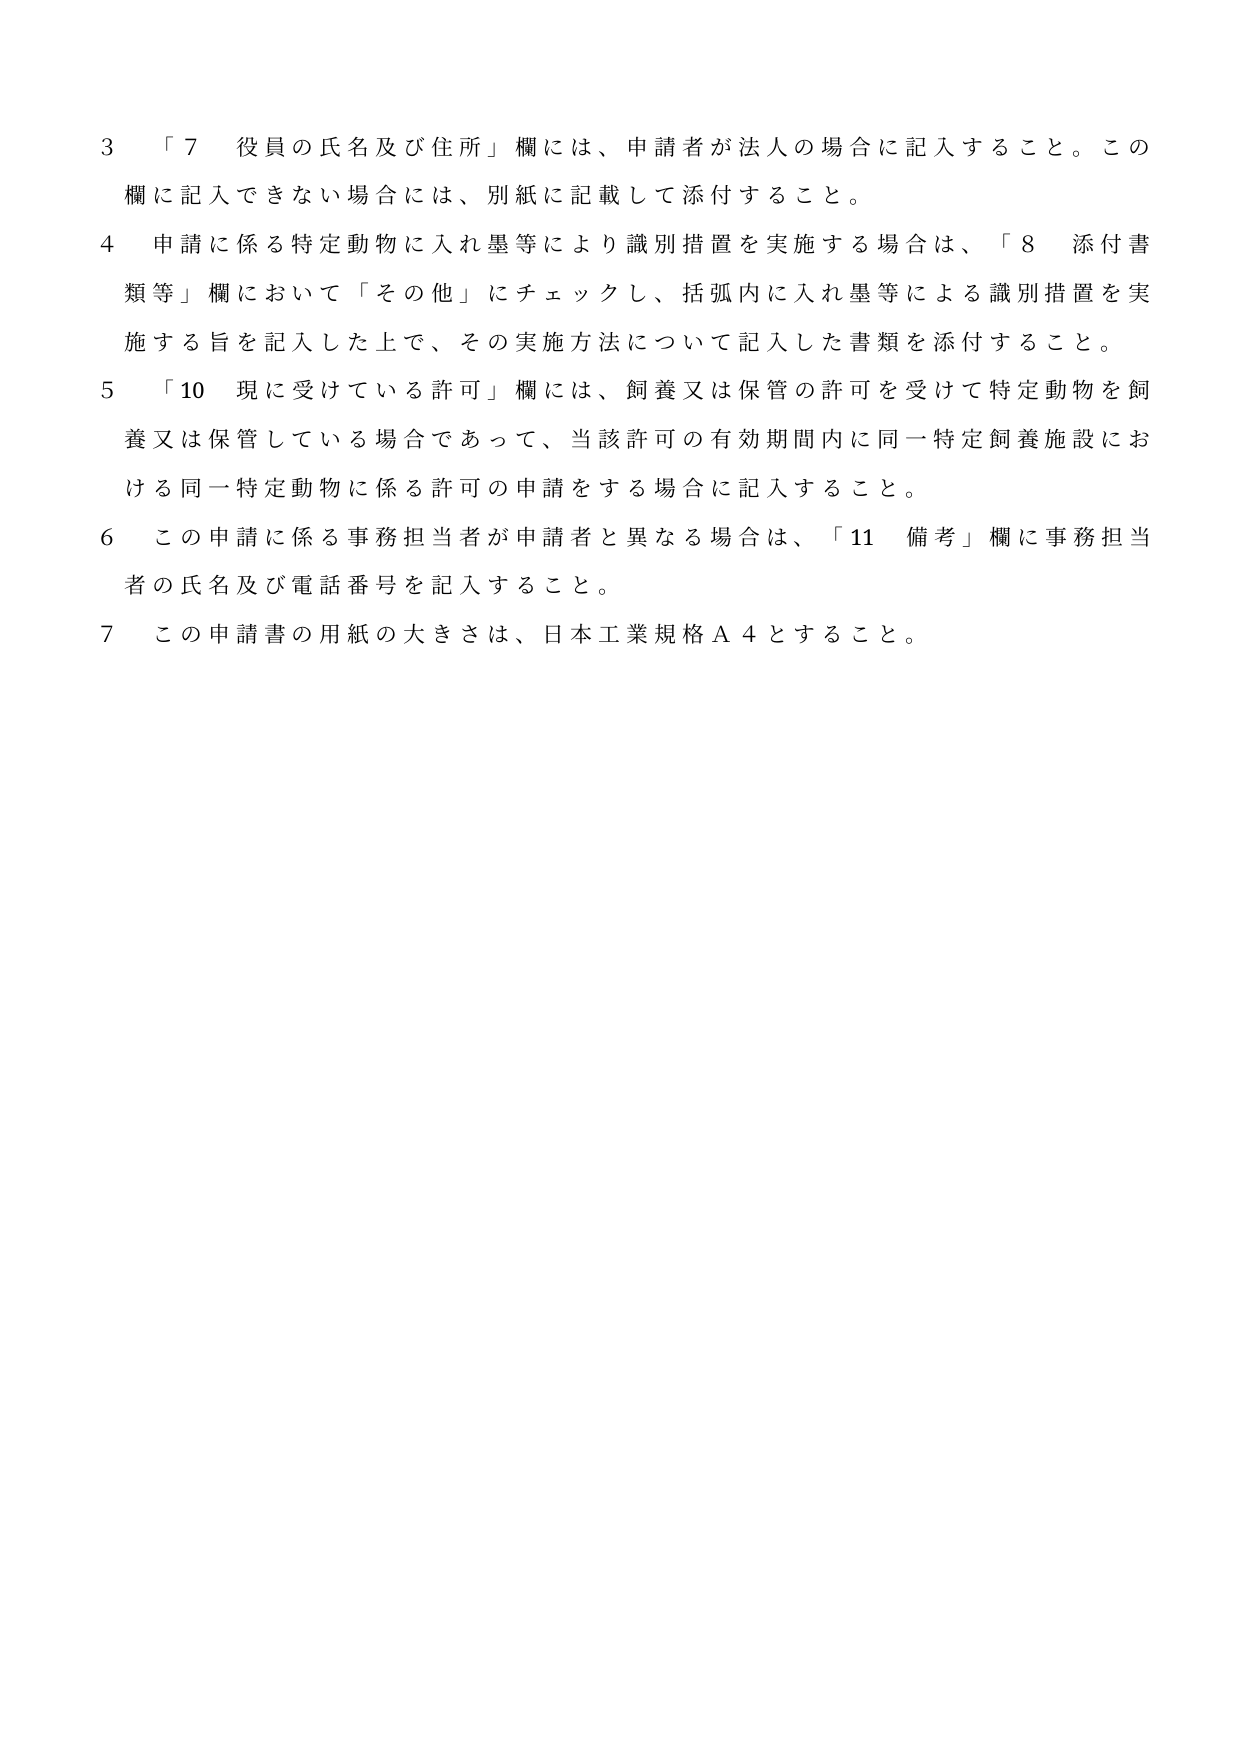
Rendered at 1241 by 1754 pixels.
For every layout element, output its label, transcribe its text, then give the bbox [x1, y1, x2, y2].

text ５ 「10 現に受けている許可」欄には、飼養又は保管の許可を受けて特定動物を飼養又は保管している場合であって、当該許可の有効期間内に同一特定飼養施設における同一特定動物に係る許可の申請をする場合に記入すること。 [93, 365, 1157, 511]
text ６ この申請に係る事務担当者が申請者と異なる場合は、「11 備考」欄に事務担当者の氏名及び電話番号を記入すること。 [93, 511, 1157, 609]
text ７ この申請書の用紙の大きさは、日本工業規格Ａ４とすること。 [93, 609, 1157, 658]
text ４ 申請に係る特定動物に入れ墨等により識別措置を実施する場合は、「８ 添付書類等」欄において「その他」にチェックし、括弧内に入れ墨等による識別措置を実施する旨を記入した上で、その実施方法について記入した書類を添付すること。 [93, 219, 1157, 365]
text ３ 「７ 役員の氏名及び住所」欄には、申請者が法人の場合に記入すること。この欄に記入できない場合には、別紙に記載して添付すること。 [93, 121, 1157, 219]
